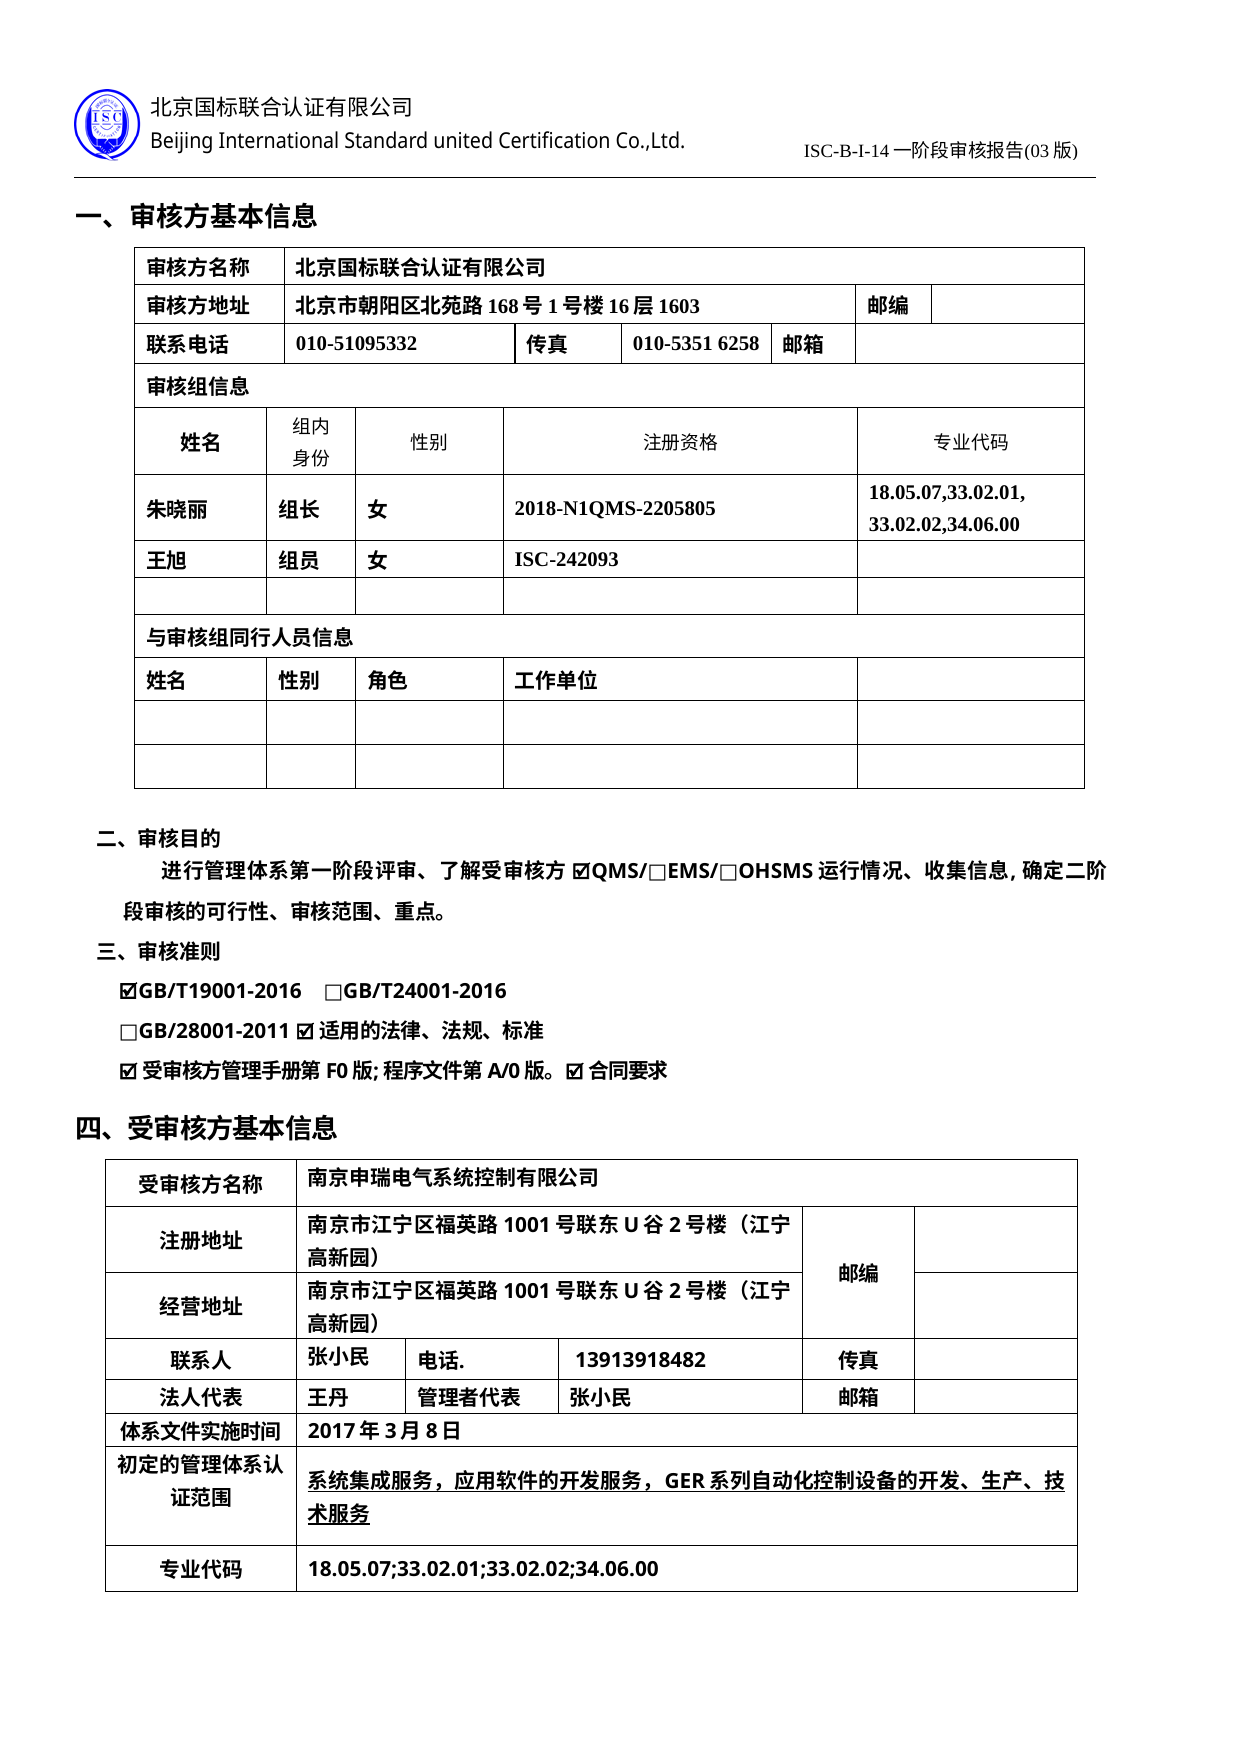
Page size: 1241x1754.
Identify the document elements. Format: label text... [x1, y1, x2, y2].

table_cell 北京市朝阳区北苑路168号1号楼16层1603 [285, 285, 855, 323]
table_cell 审核组信息 [135, 364, 1084, 407]
table_cell [267, 745, 355, 787]
table_cell [915, 1339, 1077, 1379]
table_cell [504, 701, 857, 744]
table_cell [356, 578, 503, 614]
table_cell 南京市江宁区福英路1001号联东U谷2号楼（江宁高新园） [297, 1207, 802, 1272]
table_cell 王丹 [297, 1380, 405, 1413]
table_cell 系统集成服务，应用软件的开发服务，GER系列自动化控制设备的开发、生产、技术服务 [297, 1447, 1077, 1545]
table_cell 联系电话 [135, 324, 284, 363]
table_cell 体系文件实施时间 [106, 1414, 296, 1446]
text 三、审核准则 [75, 934, 1107, 967]
table_cell 女 [356, 541, 503, 577]
table_cell [858, 541, 1084, 577]
table_header 受审核方名称 [106, 1160, 296, 1206]
table_cell 法人代表 [106, 1380, 296, 1413]
table_cell 管理者代表 [406, 1380, 558, 1413]
text 二、审核目的 [75, 821, 1107, 853]
table_cell [915, 1273, 1077, 1338]
table_cell 姓名 [135, 658, 266, 700]
table_cell 组长 [267, 475, 355, 540]
table_cell [858, 701, 1084, 744]
table_cell [135, 578, 266, 614]
table_cell 组员 [267, 541, 355, 577]
table_cell 初定的管理体系认证范围 [106, 1447, 296, 1545]
table_cell [356, 701, 503, 744]
table_cell 邮编 [856, 285, 931, 323]
table_cell 传真 [803, 1339, 914, 1379]
text 受审核方管理手册第F0版; 程序文件第A/0版。合同要求 [119, 1054, 1107, 1086]
table_cell 010-5351 6258 [622, 324, 771, 363]
table_cell 联系人 [106, 1339, 296, 1379]
table_cell 经营地址 [106, 1273, 296, 1338]
table_cell 专业代码 [858, 408, 1084, 474]
picture [74, 89, 143, 161]
table_cell [504, 578, 857, 614]
table_cell ISC-242093 [504, 541, 857, 577]
table_cell [932, 285, 1084, 323]
table_cell [856, 324, 1084, 363]
table_cell 13913918482 [559, 1339, 802, 1379]
text 进行管理体系第一阶段评审、了解受审核方QMS/□EMS/□OHSMS运行情况、收集信息, 确定二阶段审核的可行性、审核范围、重点。 [123, 853, 1107, 927]
table_header 北京国标联合认证有限公司 [285, 248, 1084, 284]
table_cell [858, 745, 1084, 787]
table_cell 邮箱 [803, 1380, 914, 1413]
table_cell [858, 578, 1084, 614]
table_cell 2017年3月8日 [297, 1414, 1077, 1446]
table_cell 南京市江宁区福英路1001号联东U谷2号楼（江宁高新园） [297, 1273, 802, 1338]
table_cell 18.05.07;33.02.01;33.02.02;34.06.00 [297, 1546, 1077, 1591]
table_cell 性别 [267, 658, 355, 700]
table_cell 角色 [356, 658, 503, 700]
text GB/T19001-2016 □GB/T24001-2016 [119, 974, 1107, 1007]
table_cell [858, 658, 1084, 700]
table_cell 传真 [516, 324, 621, 363]
table_cell 审核方地址 [135, 285, 284, 323]
table_cell 女 [356, 475, 503, 540]
table_cell 朱晓丽 [135, 475, 266, 540]
table_cell 010-51095332 [285, 324, 514, 363]
text 四、受审核方基本信息 [75, 1094, 1107, 1159]
table_cell [267, 701, 355, 744]
table_cell 王旭 [135, 541, 266, 577]
table_cell [135, 701, 266, 744]
table_header 南京申瑞电气系统控制有限公司 [297, 1160, 1077, 1206]
table_cell 工作单位 [504, 658, 857, 700]
table_cell [267, 578, 355, 614]
table_cell [915, 1380, 1077, 1413]
table_cell 性别 [356, 408, 503, 474]
table_cell 与审核组同行人员信息 [135, 615, 1084, 657]
text □GB/28001-2011 适用的法律、法规、标准 [119, 1014, 1107, 1046]
table_cell 姓名 [135, 408, 266, 474]
table_cell 组内 身份 [267, 408, 355, 474]
table_cell [915, 1207, 1077, 1272]
table_cell 18.05.07,33.02.01, 33.02.02,34.06.00 [858, 475, 1084, 540]
table_cell 邮箱 [772, 324, 855, 363]
table_cell 注册地址 [106, 1207, 296, 1272]
text 一、审核方基本信息 [75, 182, 1107, 247]
table_cell 专业代码 [106, 1546, 296, 1591]
table_cell 张小民 [559, 1380, 802, 1413]
table_cell 2018-N1QMS-2205805 [504, 475, 857, 540]
table_cell 注册资格 [504, 408, 857, 474]
table_cell [504, 745, 857, 787]
table_header 审核方名称 [135, 248, 284, 284]
table_cell 邮编 [803, 1207, 914, 1338]
table_cell 张小民 [297, 1339, 405, 1379]
table_cell [356, 745, 503, 787]
table_cell [135, 745, 266, 787]
table_cell 电话. [406, 1339, 558, 1379]
